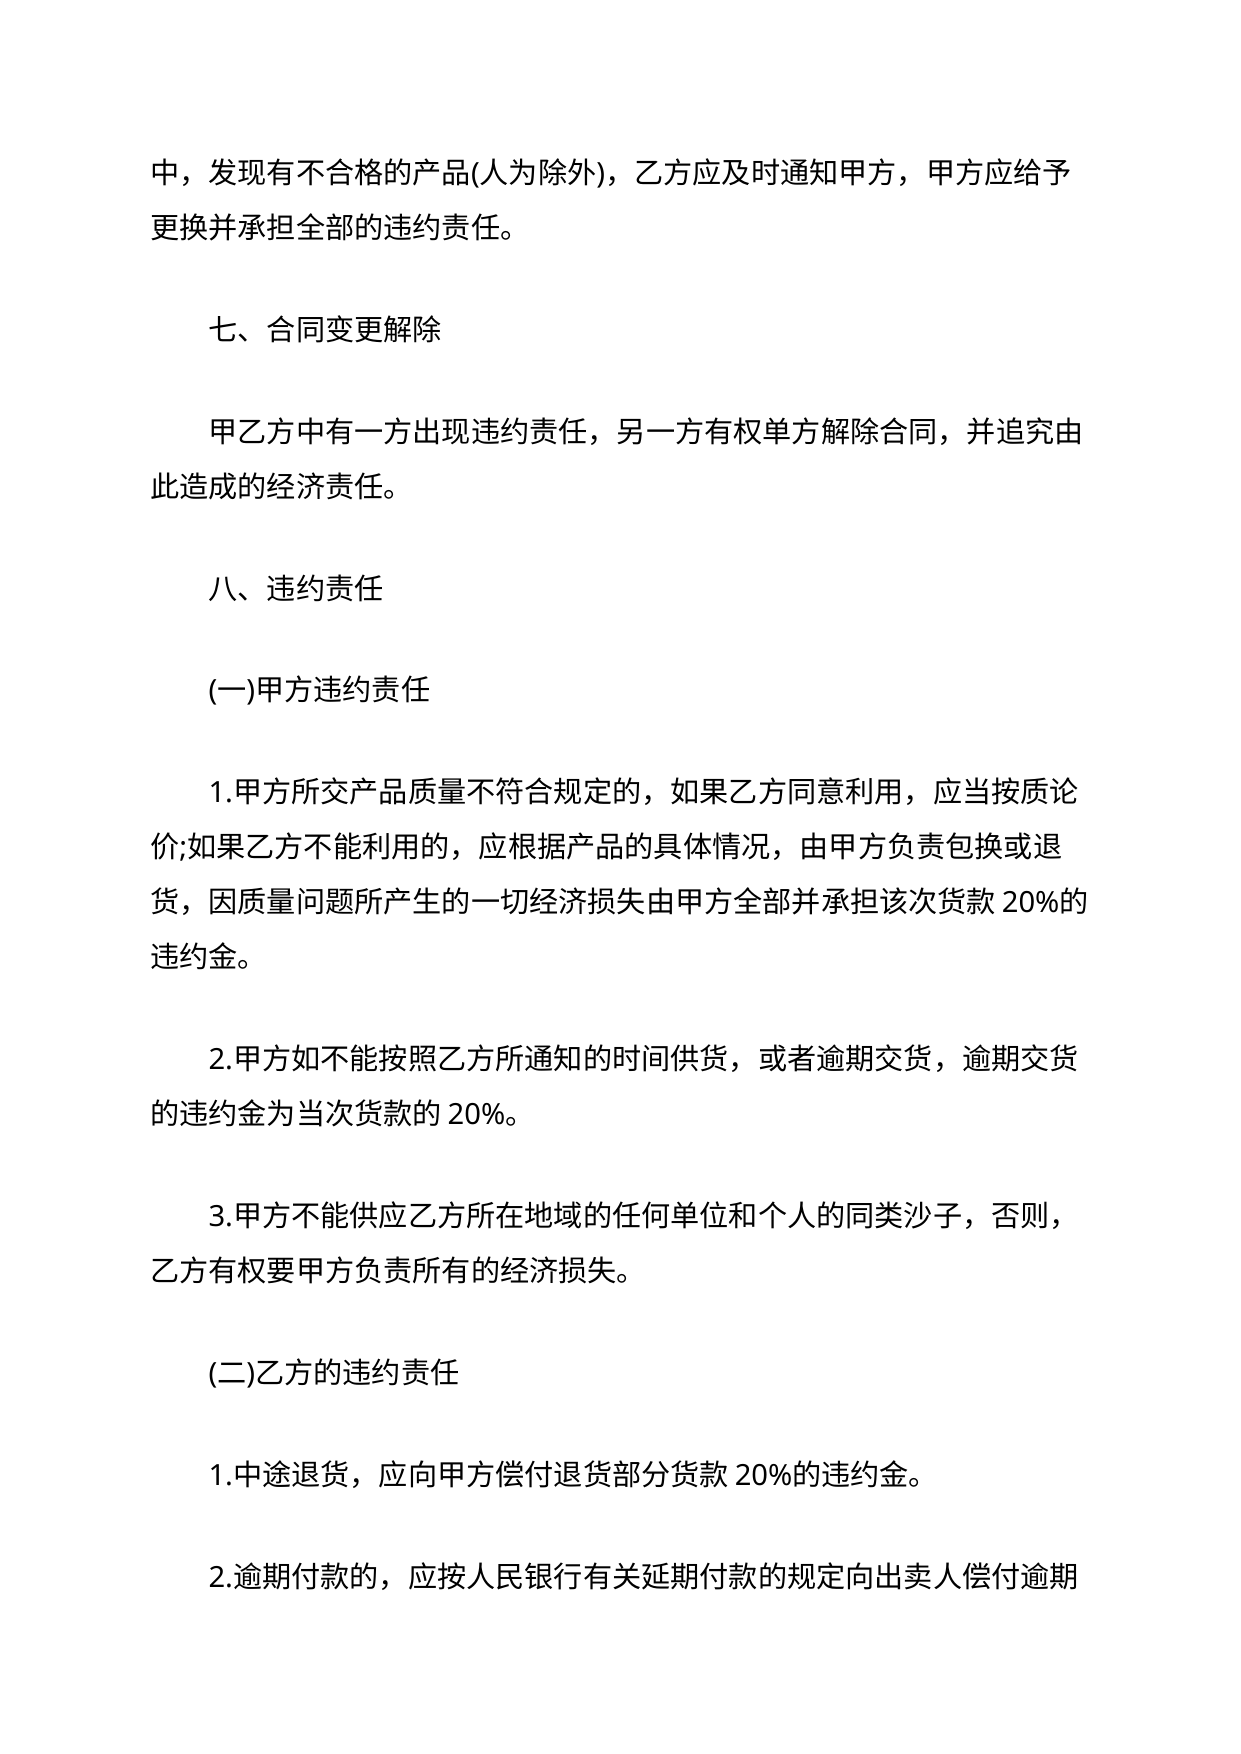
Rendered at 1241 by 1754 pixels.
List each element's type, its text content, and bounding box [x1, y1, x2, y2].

text 甲乙方中有一方出现违约责任，另一方有权单方解除合同，并追究由此造成的经济责任。 [150, 408, 1090, 506]
text 1.中途退货，应向甲方偿付退货部分货款20%的违约金。 [150, 1451, 1090, 1494]
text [150, 1553, 1090, 1596]
text 3.甲方不能供应乙方所在地域的任何单位和个人的同类沙子，否则，乙方有权要甲方负责所有的经济损失。 [150, 1193, 1090, 1290]
text (一)甲方违约责任 [150, 667, 1090, 709]
text 2.甲方如不能按照乙方所通知的时间供货，或者逾期交货，逾期交货的违约金为当次货款的20%。 [150, 1036, 1090, 1133]
text 八、违约责任 [150, 565, 1090, 607]
text 七、合同变更解除 [150, 307, 1090, 349]
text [150, 150, 1090, 247]
text (二)乙方的违约责任 [150, 1349, 1090, 1392]
text 1.甲方所交产品质量不符合规定的，如果乙方同意利用，应当按质论价;如果乙方不能利用的，应根据产品的具体情况，由甲方负责包换或退货，因质量问题所产生的一切经济损失由甲方全部并承担该次货款20%的违约金。 [150, 769, 1090, 976]
